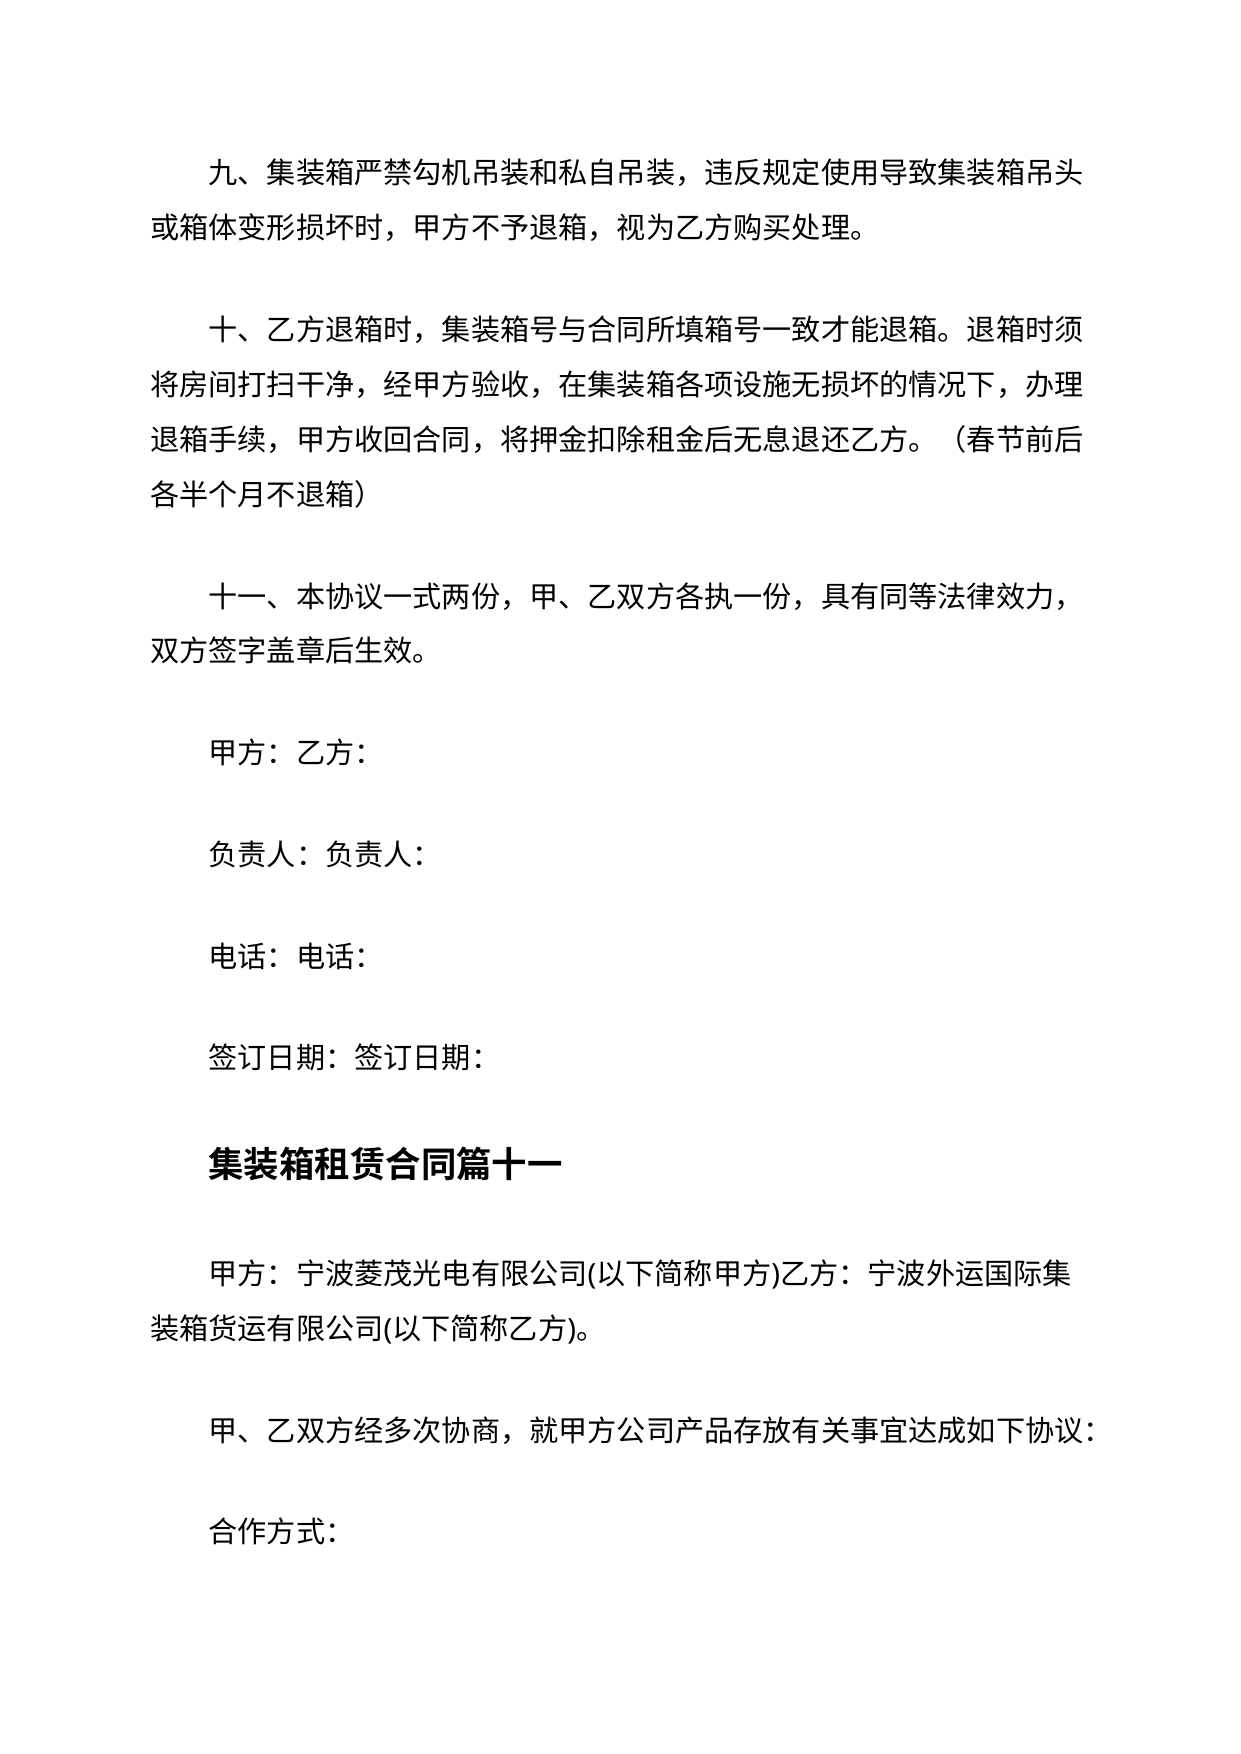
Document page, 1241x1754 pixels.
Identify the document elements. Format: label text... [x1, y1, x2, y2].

text 甲方：乙方： [150, 730, 1090, 772]
text 负责人：负责人： [150, 832, 1090, 874]
text 合作方式： [150, 1509, 1090, 1551]
text 电话：电话： [150, 933, 1090, 976]
text 甲、乙双方经多次协商，就甲方公司产品存放有关事宜达成如下协议： [150, 1407, 1090, 1449]
text 十一、本协议一式两份，甲、乙双方各执一份，具有同等法律效力，双方签字盖章后生效。 [150, 573, 1090, 670]
text 签订日期：签订日期： [150, 1035, 1090, 1077]
text 集装箱租赁合同篇十一 [150, 1137, 1090, 1188]
text 甲方：宁波菱茂光电有限公司(以下简称甲方)乙方：宁波外运国际集装箱货运有限公司(以下简称乙方)。 [150, 1250, 1090, 1348]
text 十、乙方退箱时，集装箱号与合同所填箱号一致才能退箱。退箱时须将房间打扫干净，经甲方验收，在集装箱各项设施无损坏的情况下，办理退箱手续，甲方收回合同，将押金扣除租金后无息退还乙方。（春节前后各半个月不退箱） [150, 307, 1090, 514]
text 九、集装箱严禁勾机吊装和私自吊装，违反规定使用导致集装箱吊头或箱体变形损坏时，甲方不予退箱，视为乙方购买处理。 [150, 150, 1090, 247]
